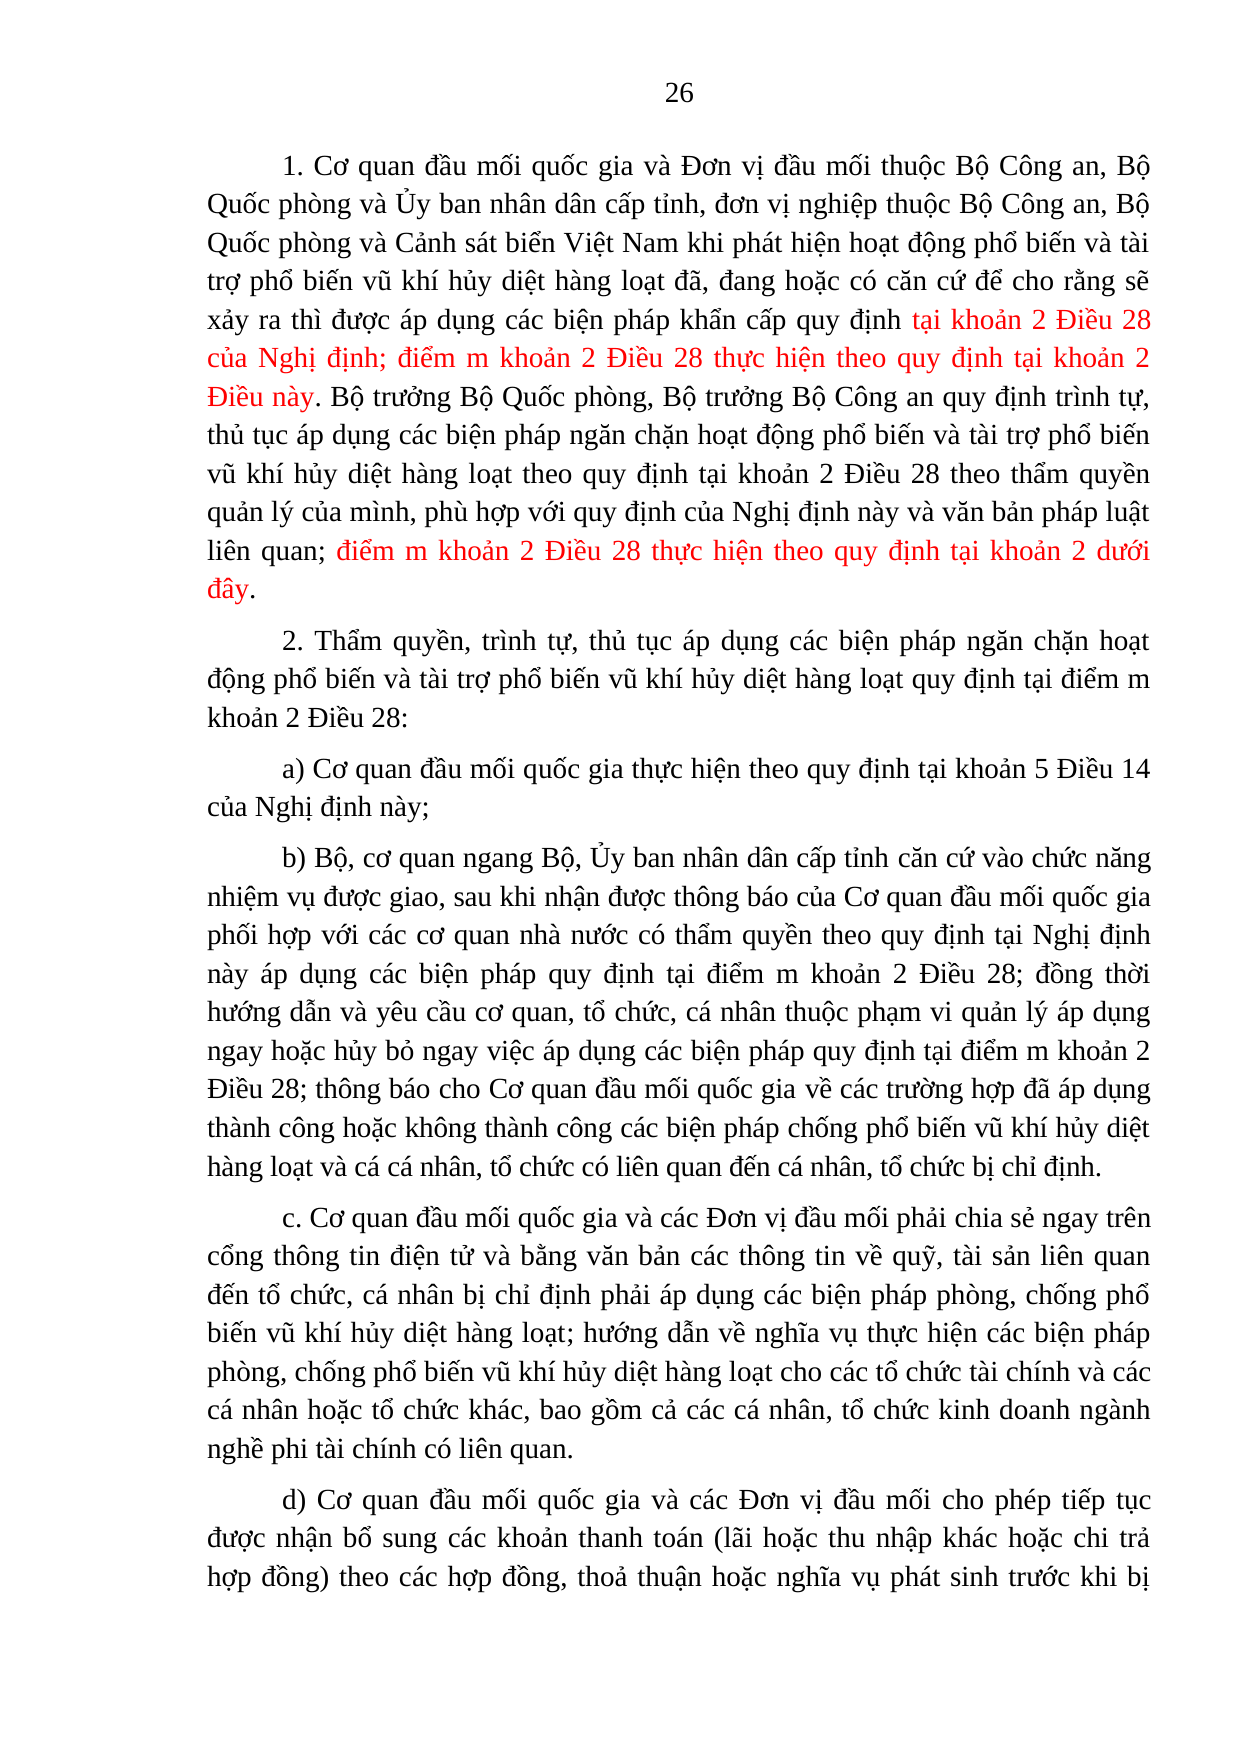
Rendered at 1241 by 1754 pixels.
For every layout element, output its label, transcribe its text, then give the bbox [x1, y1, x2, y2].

text a) Cơ quan đầu mối quốc gia thực hiện theo quy định tại khoản 5 Điều 14 của Nghị định này; [207, 751, 1152, 823]
text 2. Thẩm quyền, trình tự, thủ tục áp dụng các biện pháp ngăn chặn hoạt động phổ biến và tài trợ phổ biến vũ khí hủy diệt hàng loạt quy định tại điểm m khoản 2 Điều 28: [207, 623, 1152, 733]
text 1. Cơ quan đầu mối quốc gia và Đơn vị đầu mối thuộc Bộ Công an, Bộ Quốc phòng và Ủy ban nhân dân cấp tỉnh, đơn vị nghiệp thuộc Bộ Công an, Bộ Quốc phòng và Cảnh sát biển Việt Nam khi phát hiện hoạt động phổ biến và tài trợ phổ biến vũ khí hủy diệt hàng loạt đã, đang hoặc có căn cứ để cho rằng sẽ xảy ra thì được áp dụng các biện pháp khẩn cấp quy định tại khoản 2 Điều 28 của Nghị định; điểm m khoản 2 Điều 28 thực hiện theo quy định tại khoản 2 Điều này. Bộ trưởng Bộ Quốc phòng, Bộ trưởng Bộ Công an quy định trình tự, thủ tục áp dụng các biện pháp ngăn chặn hoạt động phổ biến và tài trợ phổ biến vũ khí hủy diệt hàng loạt theo quy định tại khoản 2 Điều 28 theo thẩm quyền quản lý của mình, phù hợp với quy định của Nghị định này và văn bản pháp luật liên quan; điểm m khoản 2 Điều 28 thực hiện theo quy định tại khoản 2 dưới đây. [207, 148, 1152, 605]
text b) Bộ, cơ quan ngang Bộ, Ủy ban nhân dân cấp tỉnh căn cứ vào chức năng nhiệm vụ được giao, sau khi nhận được thông báo của Cơ quan đầu mối quốc gia phối hợp với các cơ quan nhà nước có thẩm quyền theo quy định tại Nghị định này áp dụng các biện pháp quy định tại điểm m khoản 2 Điều 28; đồng thời hướng dẫn và yêu cầu cơ quan, tổ chức, cá nhân thuộc phạm vi quản lý áp dụng ngay hoặc hủy bỏ ngay việc áp dụng các biện pháp quy định tại điểm m khoản 2 Điều 28; thông báo cho Cơ quan đầu mối quốc gia về các trường hợp đã áp dụng thành công hoặc không thành công các biện pháp chống phổ biến vũ khí hủy diệt hàng loạt và cá cá nhân, tổ chức có liên quan đến cá nhân, tổ chức bị chỉ định. [207, 840, 1152, 1182]
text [207, 1482, 1152, 1593]
text c. Cơ quan đầu mối quốc gia và các Đơn vị đầu mối phải chia sẻ ngay trên cổng thông tin điện tử và bằng văn bản các thông tin về quỹ, tài sản liên quan đến tổ chức, cá nhân bị chỉ định phải áp dụng các biện pháp phòng, chống phổ biến vũ khí hủy diệt hàng loạt; hướng dẫn về nghĩa vụ thực hiện các biện pháp phòng, chống phổ biến vũ khí hủy diệt hàng loạt cho các tổ chức tài chính và các cá nhân hoặc tổ chức khác, bao gồm cả các cá nhân, tổ chức kinh doanh ngành nghề phi tài chính có liên quan. [207, 1200, 1152, 1464]
